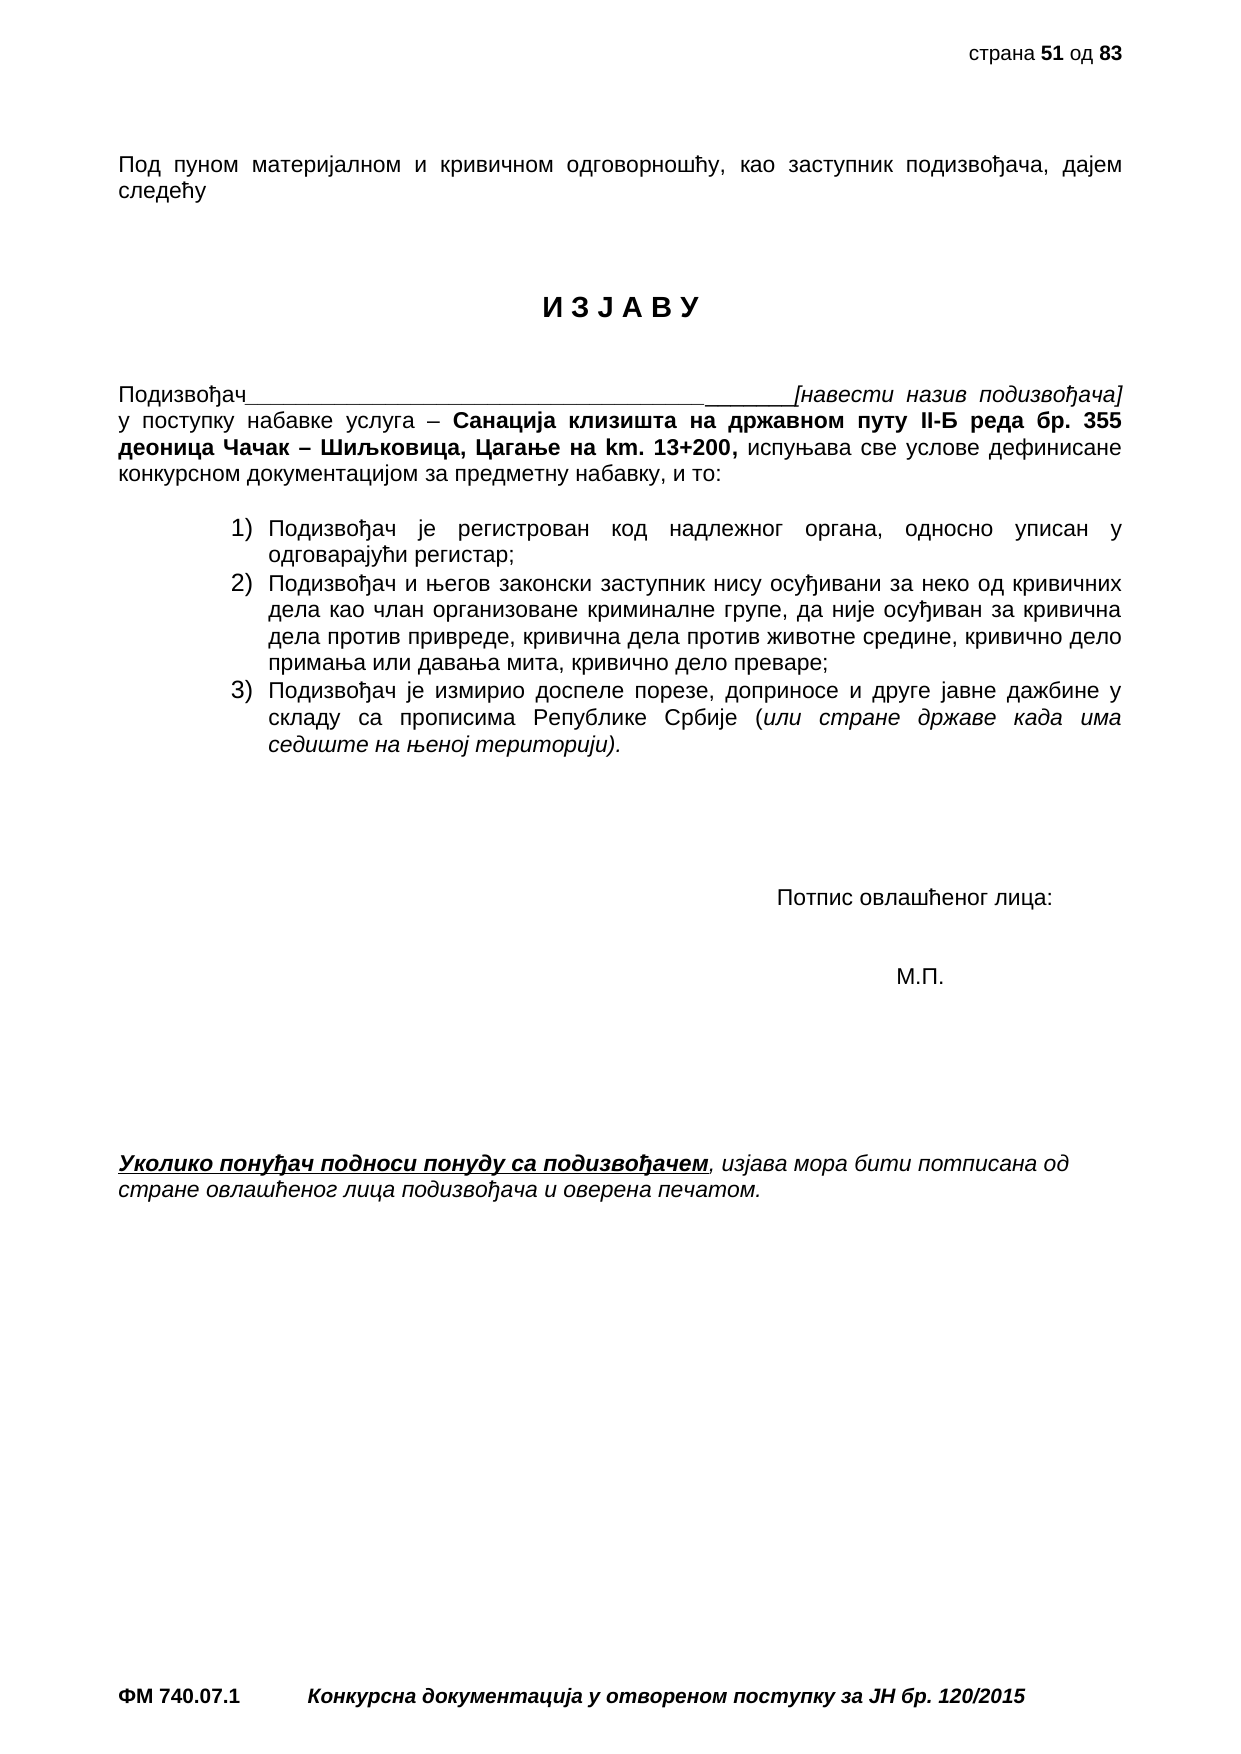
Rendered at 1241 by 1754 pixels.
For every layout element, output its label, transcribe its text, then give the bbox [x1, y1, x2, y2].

text И З Ј А В У [118, 290, 1122, 323]
list Подизвођач и његов законски заступник нису осуђивани за неко од кривичних дела као члан организоване криминалне групе, да није осуђиван за кривична дела против привреде, кривична дела против животне средине, кривично дело примања или давања мита, кривично дело преваре; [231, 568, 1122, 676]
list Уколико понуђач подноси понуду са подизвођачем, изјава мора бити потписана од стране овлашћеног лица подизвођача и оверена печатом. [118, 1150, 1122, 1203]
list Подизвођач је регистрован код надлежног органа, односно уписан у одговарајући регистар; [231, 513, 1122, 568]
text Потпис овлашћеног лица: [118, 884, 1122, 910]
text Под пуном материјалном и кривичном одговорношћу, као заступник подизвођача, дајем следећу [118, 151, 1122, 203]
text Подизвођач___________________________________________[навести назив подизвођача] у поступку набавке услуга – Санација клизишта на државном путу II-Б реда бр. 355 деоница Чачак – Шиљковица, Цагање на km. 13+200, испуњава све услове дефинисане конкурсном документацијом за предметну набавку, и то: [118, 381, 1122, 486]
list Подизвођач је измирио доспеле порезе, доприносе и друге јавне дажбине у складу са прописима Републике Србије (или стране државе када има седиште на њеној територији). [231, 676, 1122, 757]
text М.П. [643, 963, 1122, 989]
